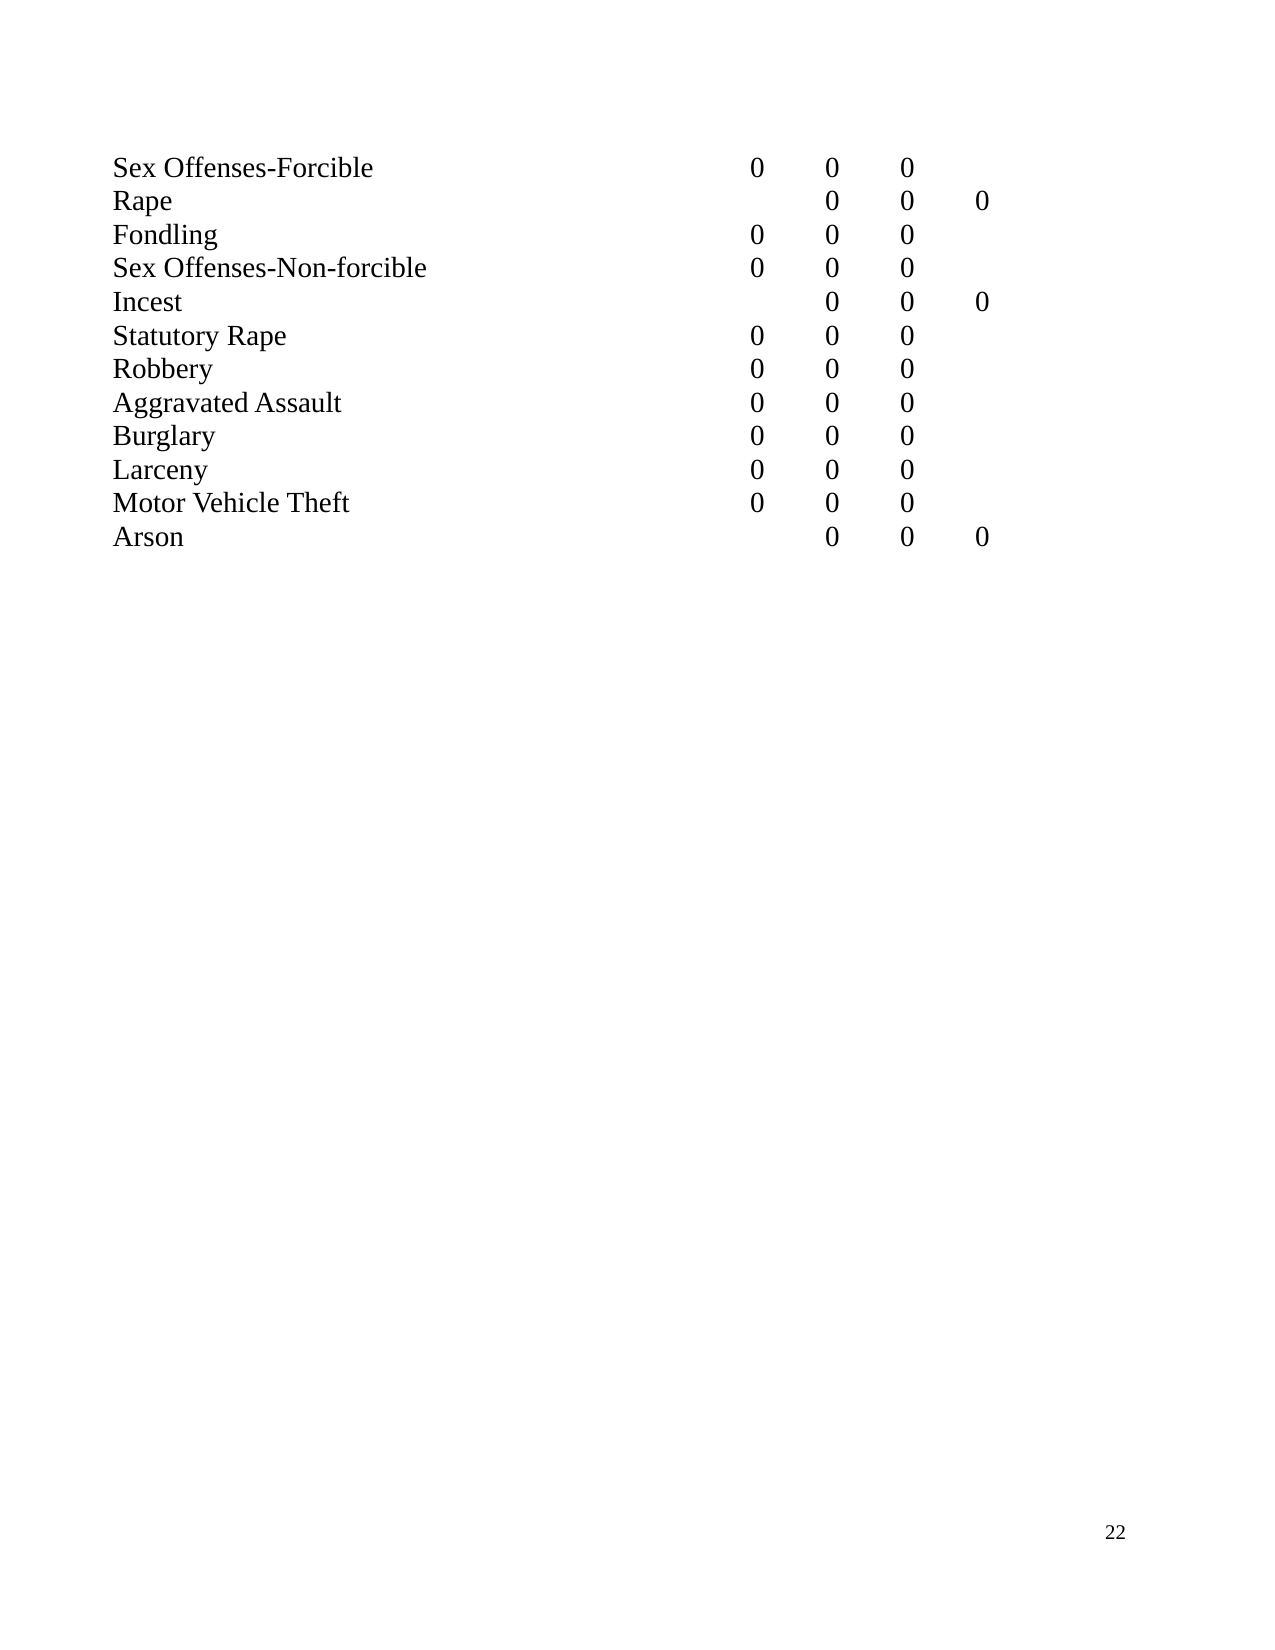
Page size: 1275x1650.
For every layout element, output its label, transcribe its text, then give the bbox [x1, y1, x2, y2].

text Rape 0 0 0 [112, 183, 1125, 217]
text Burglary 0 0 0 [112, 418, 1125, 452]
text Arson 0 0 0 [112, 519, 1125, 552]
text Sex Offenses-Forcible 0 0 0 [112, 150, 1125, 183]
text Fondling 0 0 0 [112, 217, 1125, 251]
text Larceny 0 0 0 [112, 452, 1125, 485]
text Motor Vehicle Theft 0 0 0 [112, 485, 1125, 519]
text Aggravated Assault 0 0 0 [112, 385, 1125, 418]
text Sex Offenses-Non-forcible 0 0 0 [112, 251, 1125, 284]
text Robbery 0 0 0 [112, 351, 1125, 385]
text Statutory Rape 0 0 0 [112, 318, 1125, 351]
text Incest 0 0 0 [112, 284, 1125, 318]
